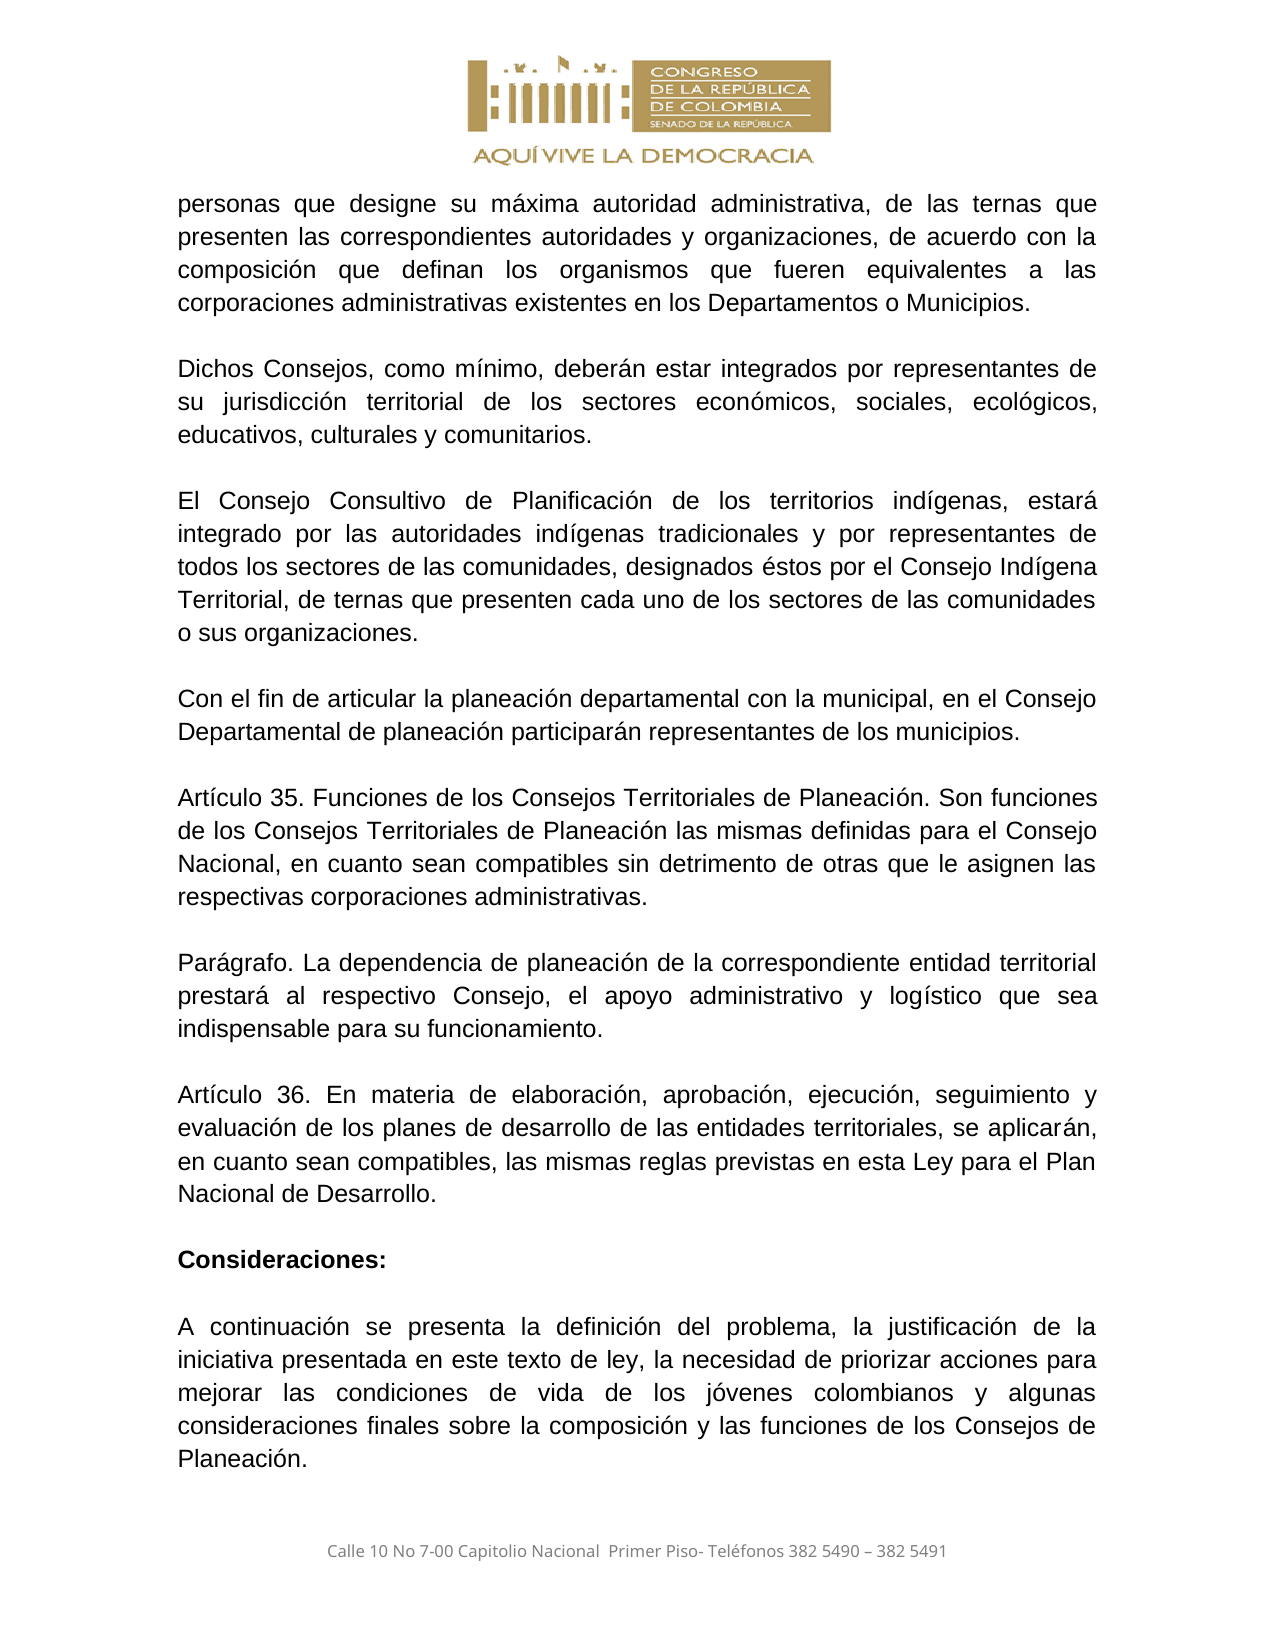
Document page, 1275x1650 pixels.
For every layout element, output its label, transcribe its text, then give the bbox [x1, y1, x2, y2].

text Parágrafo. La dependencia de planeación de la correspondiente entidad territorial prestará al respectivo Consejo, el apoyo administrativo y logístico que sea indispensable para su funcionamiento. [177, 948, 1098, 1043]
text Con el fin de articular la planeación departamental con la municipal, en el Consejo Departamental de planeación participarán representantes de los municipios. [177, 684, 1098, 746]
text Artículo 36. En materia de elaboración, aprobación, ejecución, seguimiento y evaluación de los planes de desarrollo de las entidades territoriales, se aplicarán, en cuanto sean compatibles, las mismas reglas previstas en esta Ley para el Plan Nacional de Desarrollo. [177, 1080, 1098, 1208]
text A continuación se presenta la definición del problema, la justificación de la iniciativa presentada en este texto de ley, la necesidad de priorizar acciones para mejorar las condiciones de vida de los jóvenes colombianos y algunas consideraciones finales sobre la composición y las funciones de los Consejos de Planeación. [177, 1312, 1098, 1472]
text Dichos Consejos, como mínimo, deberán estar integrados por representantes de su jurisdicción territorial de los sectores económicos, sociales, ecológicos, educativos, culturales y comunitarios. [177, 354, 1098, 449]
picture [465, 55, 834, 167]
text Artículo 35. Funciones de los Consejos Territoriales de Planeación. Son funciones de los Consejos Territoriales de Planeación las mismas definidas para el Consejo Nacional, en cuanto sean compatibles sin detrimento de otras que le asignen las respectivas corporaciones administrativas. [177, 783, 1098, 911]
text El Consejo Consultivo de Planificación de los territorios indígenas, estará integrado por las autoridades indígenas tradicionales y por representantes de todos los sectores de las comunidades, designados éstos por el Consejo Indígena Territorial, de ternas que presenten cada uno de los sectores de las comunidades o sus organizaciones. [177, 486, 1098, 647]
text Consideraciones: [177, 1246, 1098, 1274]
